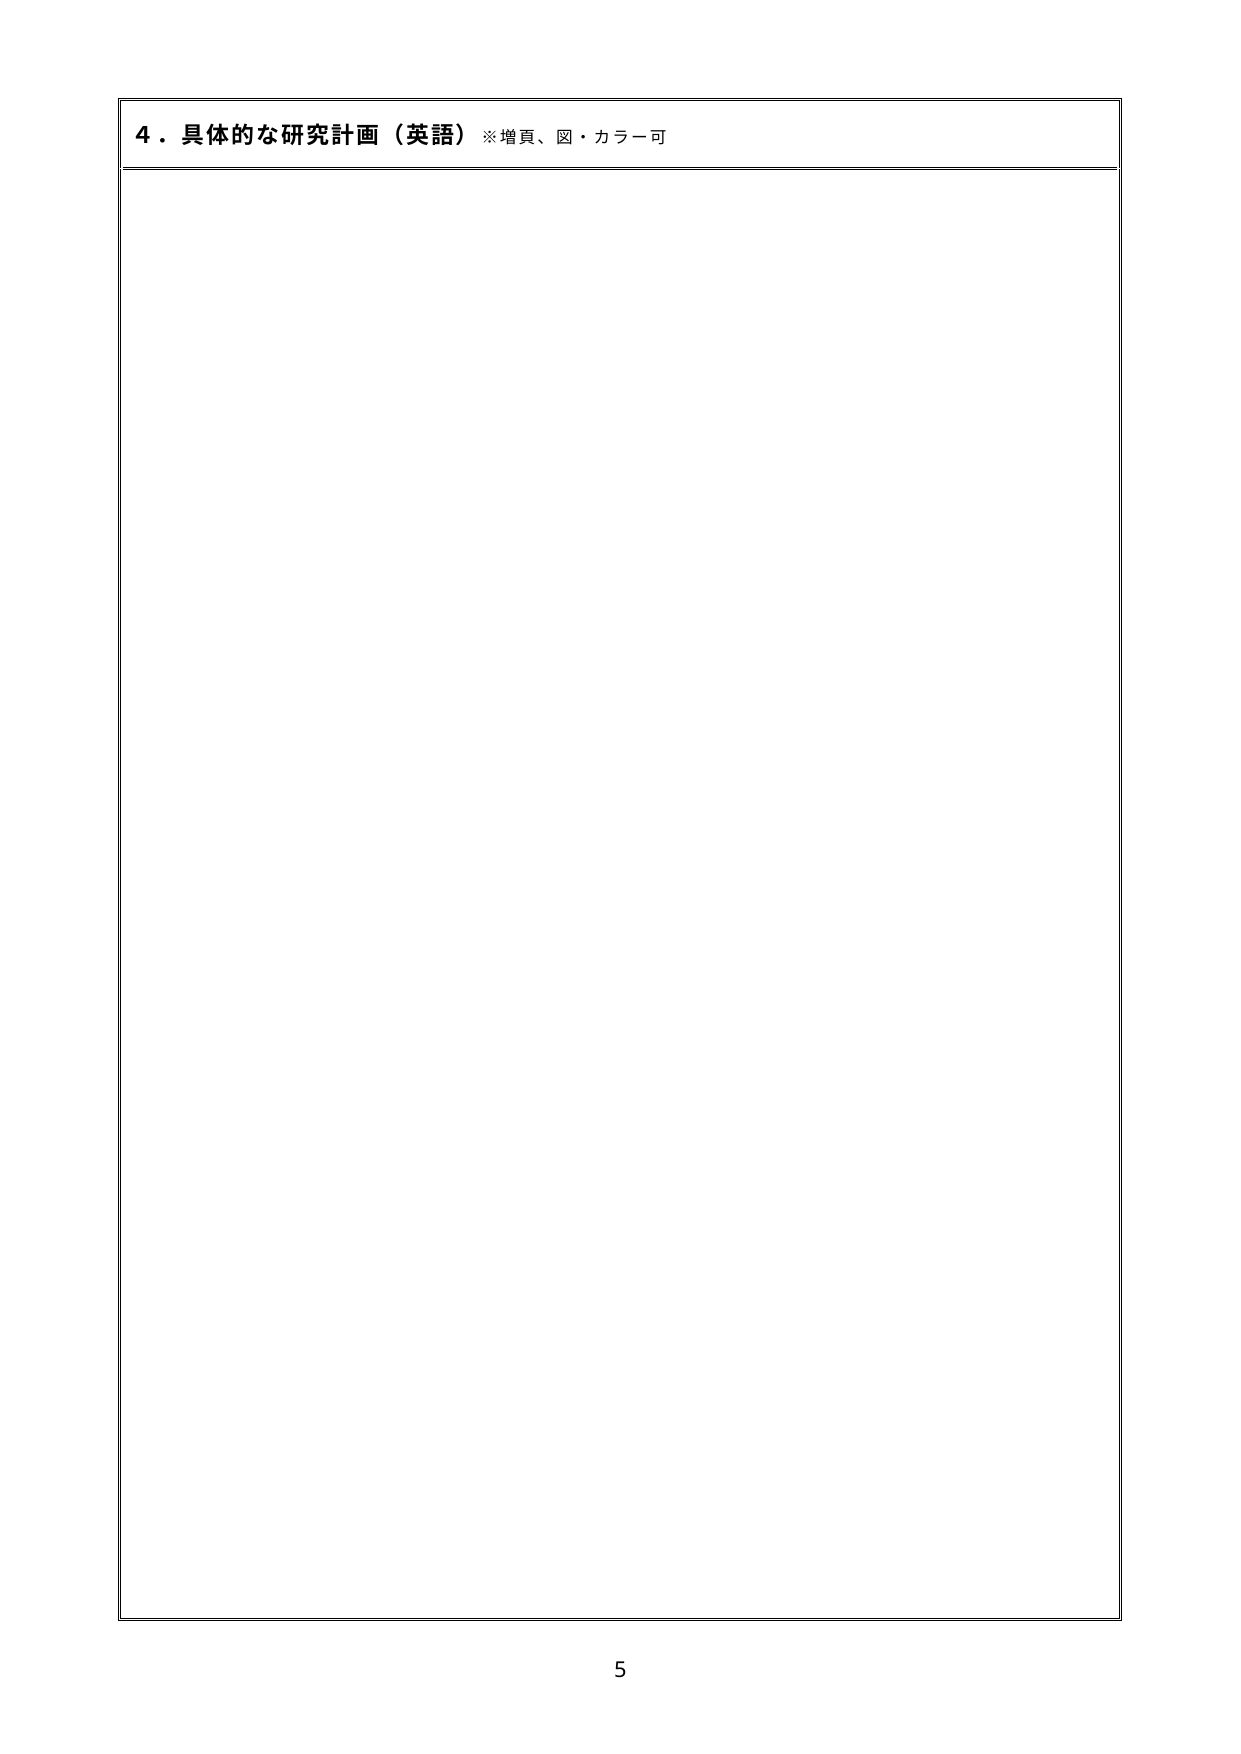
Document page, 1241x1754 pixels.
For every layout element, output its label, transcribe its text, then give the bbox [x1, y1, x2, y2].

table_header ４．具体的な研究計画（英語）※増頁、図・カラー可 [121, 101, 1119, 167]
table_cell [121, 167, 1119, 1618]
